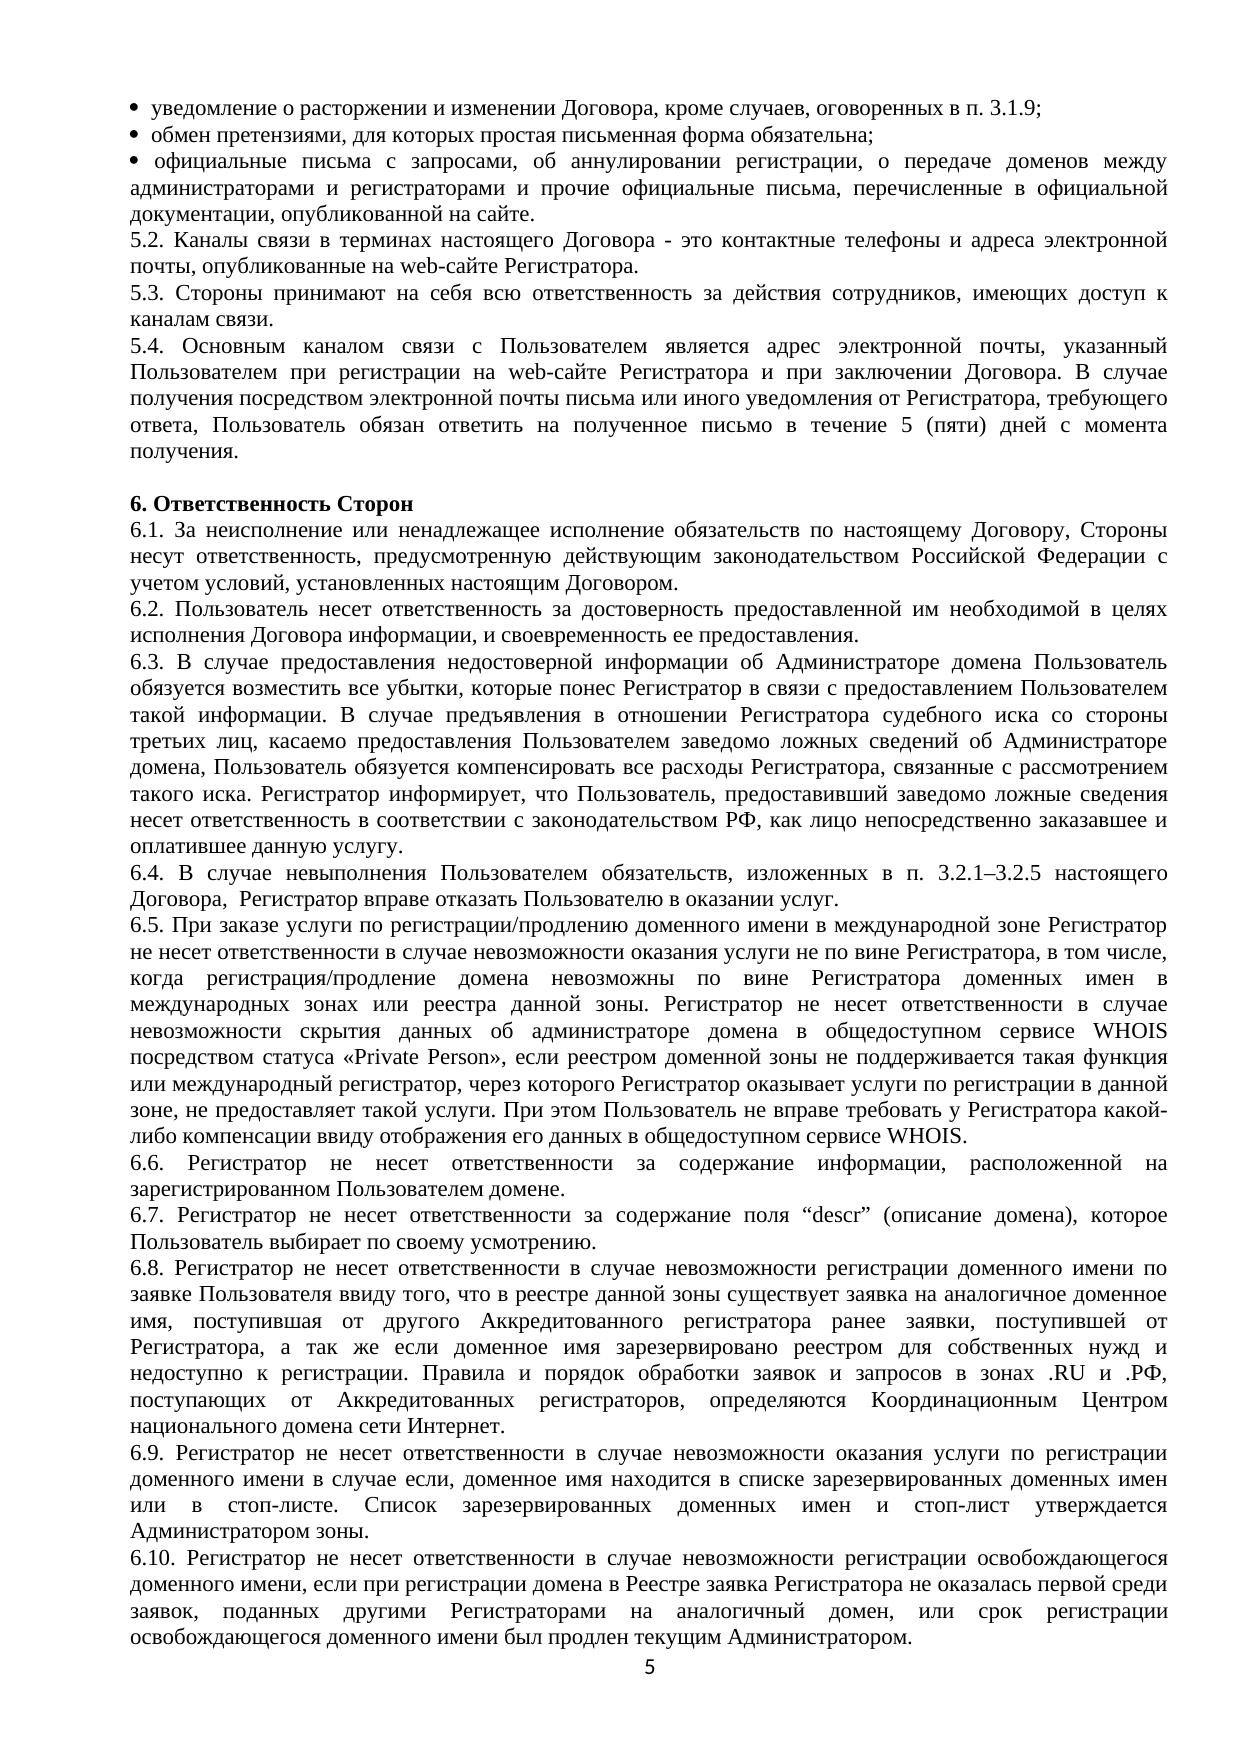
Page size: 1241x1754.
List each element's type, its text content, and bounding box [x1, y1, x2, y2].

text 6.7. Регистратор не несет ответственности за содержание поля “descr” (описание домена), которое Пользователь выбирает по своему усмотрению. [130, 1201, 1169, 1254]
text 6.3. В случае предоставления недостоверной информации об Администраторе домена Пользователь обязуется возместить все убытки, которые понес Регистратор в связи с предоставлением Пользователем такой информации. В случае предъявления в отношении Регистратора судебного иска со стороны третьих лиц, касаемо предоставления Пользователем заведомо ложных сведений об Администраторе домена, Пользователь обязуется компенсировать все расходы Регистратора, связанные с рассмотрением такого иска. Регистратор информирует, что Пользователь, предоставивший заведомо ложные сведения несет ответственность в соответствии с законодательством РФ, как лицо непосредственно заказавшее и оплатившее данную услугу. [130, 648, 1169, 859]
text 6.4. В случае невыполнения Пользователем обязательств, изложенных в п. 3.2.1–3.2.5 настоящего Договора, Регистратор вправе отказать Пользователю в оказании услуг. [130, 859, 1169, 911]
text 5.3. Стороны принимают на себя всю ответственность за действия сотрудников, имеющих доступ к каналам связи. [130, 279, 1169, 332]
text 6.1. За неисполнение или ненадлежащее исполнение обязательств по настоящему Договору, Стороны несут ответственность, предусмотренную действующим законодательством Российской Федерации с учетом условий, установленных настоящим Договором. [130, 516, 1169, 595]
text 6.2. Пользователь несет ответственность за достоверность предоставленной им необходимой в целях исполнения Договора информации, и своевременность ее предоставления. [130, 595, 1169, 648]
text 5.2. Каналы связи в терминах настоящего Договора - это контактные телефоны и адреса электронной почты, опубликованные на web-сайте Регистратора. [130, 226, 1169, 279]
text 6.8. Регистратор не несет ответственности в случае невозможности регистрации доменного имени по заявке Пользователя ввиду того, что в реестре данной зоны существует заявка на аналогичное доменное имя, поступившая от другого Аккредитованного регистратора ранее заявки, поступившей от Регистратора, а так же если доменное имя зарезервировано реестром для собственных нужд и недоступно к регистрации. Правила и порядок обработки заявок и запросов в зонах .RU и .РФ, поступающих от Аккредитованных регистраторов, определяются Координационным Центром национального домена сети Интернет. [130, 1254, 1169, 1438]
text официальные письма с запросами, об аннулировании регистрации, о передаче доменов между администраторами и регистраторами и прочие официальные письма, перечисленные в официальной документации, опубликованной на сайте. [130, 147, 1169, 226]
text обмен претензиями, для которых простая письменная форма обязательна; [130, 121, 1169, 147]
text 5.4. Основным каналом связи с Пользователем является адрес электронной почты, указанный Пользователем при регистрации на web-сайте Регистратора и при заключении Договора. В случае получения посредством электронной почты письма или иного уведомления от Регистратора, требующего ответа, Пользователь обязан ответить на полученное письмо в течение 5 (пяти) дней с момента получения. [130, 332, 1169, 463]
text 6. Ответственность Сторон [130, 490, 1169, 516]
text 6.9. Регистратор не несет ответственности в случае невозможности оказания услуги по регистрации доменного имени в случае если, доменное имя находится в списке зарезервированных доменных имен или в стоп-листе. Список зарезервированных доменных имен и стоп-лист утверждается Администратором зоны. [130, 1438, 1169, 1544]
text 6.10. Регистратор не несет ответственности в случае невозможности регистрации освобождающегося доменного имени, если при регистрации домена в Реестре заявка Регистратора не оказалась первой среди заявок, поданных другими Регистраторами на аналогичный домен, или срок регистрации освобождающегося доменного имени был продлен текущим Администратором. [130, 1544, 1169, 1649]
text 6.5. При заказе услуги по регистрации/продлению доменного имени в международной зоне Регистратор не несет ответственности в случае невозможности оказания услуги не по вине Регистратора, в том числе, когда регистрация/продление домена невозможны по вине Регистратора доменных имен в международных зонах или реестра данной зоны. Регистратор не несет ответственности в случае невозможности скрытия данных об администраторе домена в общедоступном сервисе WHOIS посредством статуса «Private Person», если реестром доменной зоны не поддерживается такая функция или международный регистратор, через которого Регистратор оказывает услуги по регистрации в данной зоне, не предоставляет такой услуги. При этом Пользователь не вправе требовать у Регистратора какой-либо компенсации ввиду отображения его данных в общедоступном сервисе WHOIS. [130, 911, 1169, 1149]
text 6.6. Регистратор не несет ответственности за содержание информации, расположенной на зарегистрированном Пользователем домене. [130, 1149, 1169, 1201]
text уведомление о расторжении и изменении Договора, кроме случаев, оговоренных в п. 3.1.9; [130, 94, 1169, 121]
